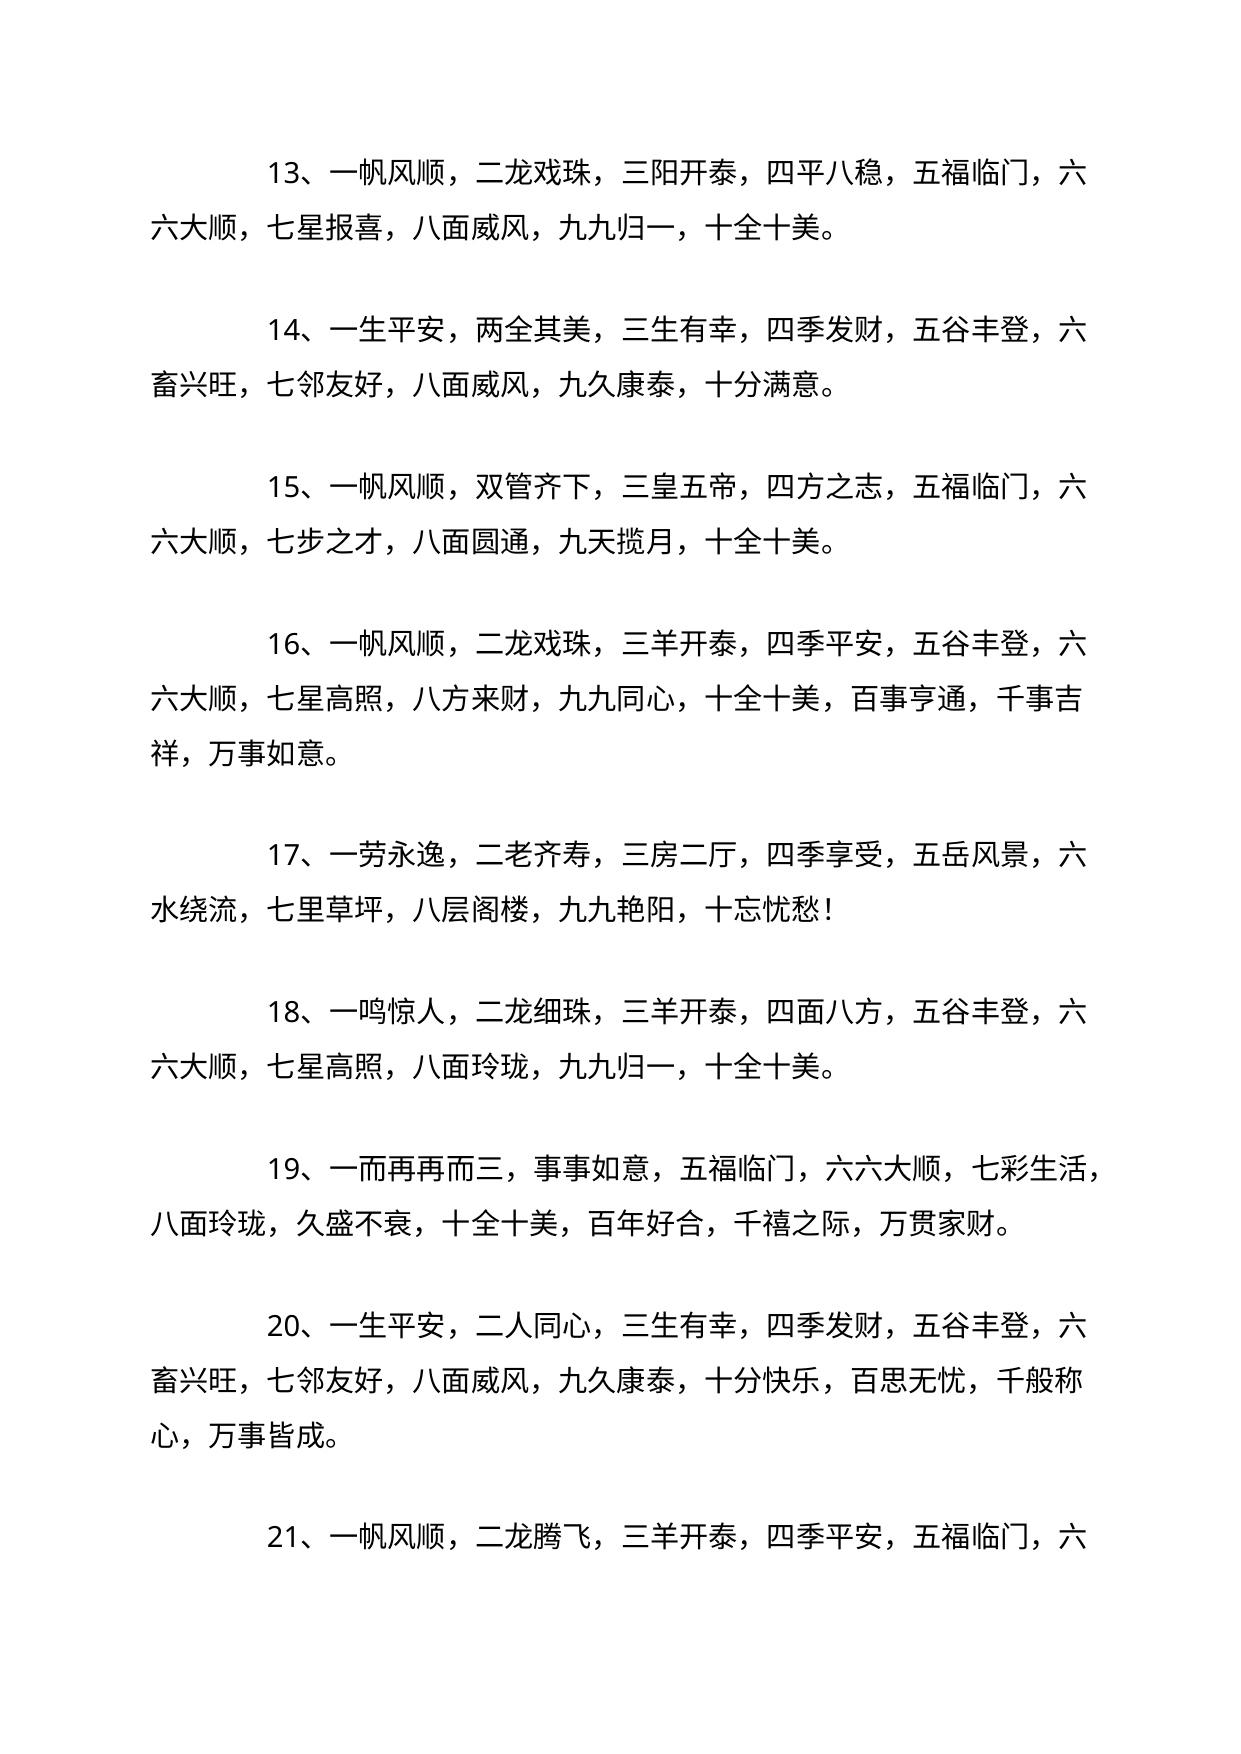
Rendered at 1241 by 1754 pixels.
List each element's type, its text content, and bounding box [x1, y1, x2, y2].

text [150, 1514, 1090, 1556]
text 13、一帆风顺，二龙戏珠，三阳开泰，四平八稳，五福临门，六六大顺，七星报喜，八面威风，九九归一，十全十美。 [150, 150, 1090, 247]
text 15、一帆风顺，双管齐下，三皇五帝，四方之志，五福临门，六六大顺，七步之才，八面圆通，九天揽月，十全十美。 [150, 463, 1090, 561]
text 20、一生平安，二人同心，三生有幸，四季发财，五谷丰登，六畜兴旺，七邻友好，八面威风，九久康泰，十分快乐，百思无忧，千般称心，万事皆成。 [150, 1302, 1090, 1454]
text 16、一帆风顺，二龙戏珠，三羊开泰，四季平安，五谷丰登，六六大顺，七星高照，八方来财，九九同心，十全十美，百事亨通，千事吉祥，万事如意。 [150, 620, 1090, 772]
text 18、一鸣惊人，二龙细珠，三羊开泰，四面八方，五谷丰登，六六大顺，七星高照，八面玲珑，九九归一，十全十美。 [150, 989, 1090, 1086]
text 19、一而再再而三，事事如意，五福临门，六六大顺，七彩生活，八面玲珑，久盛不衰，十全十美，百年好合，千禧之际，万贯家财。 [150, 1146, 1090, 1243]
text 17、一劳永逸，二老齐寿，三房二厅，四季享受，五岳风景，六水绕流，七里草坪，八层阁楼，九九艳阳，十忘忧愁！ [150, 832, 1090, 929]
text 14、一生平安，两全其美，三生有幸，四季发财，五谷丰登，六畜兴旺，七邻友好，八面威风，九久康泰，十分满意。 [150, 307, 1090, 404]
